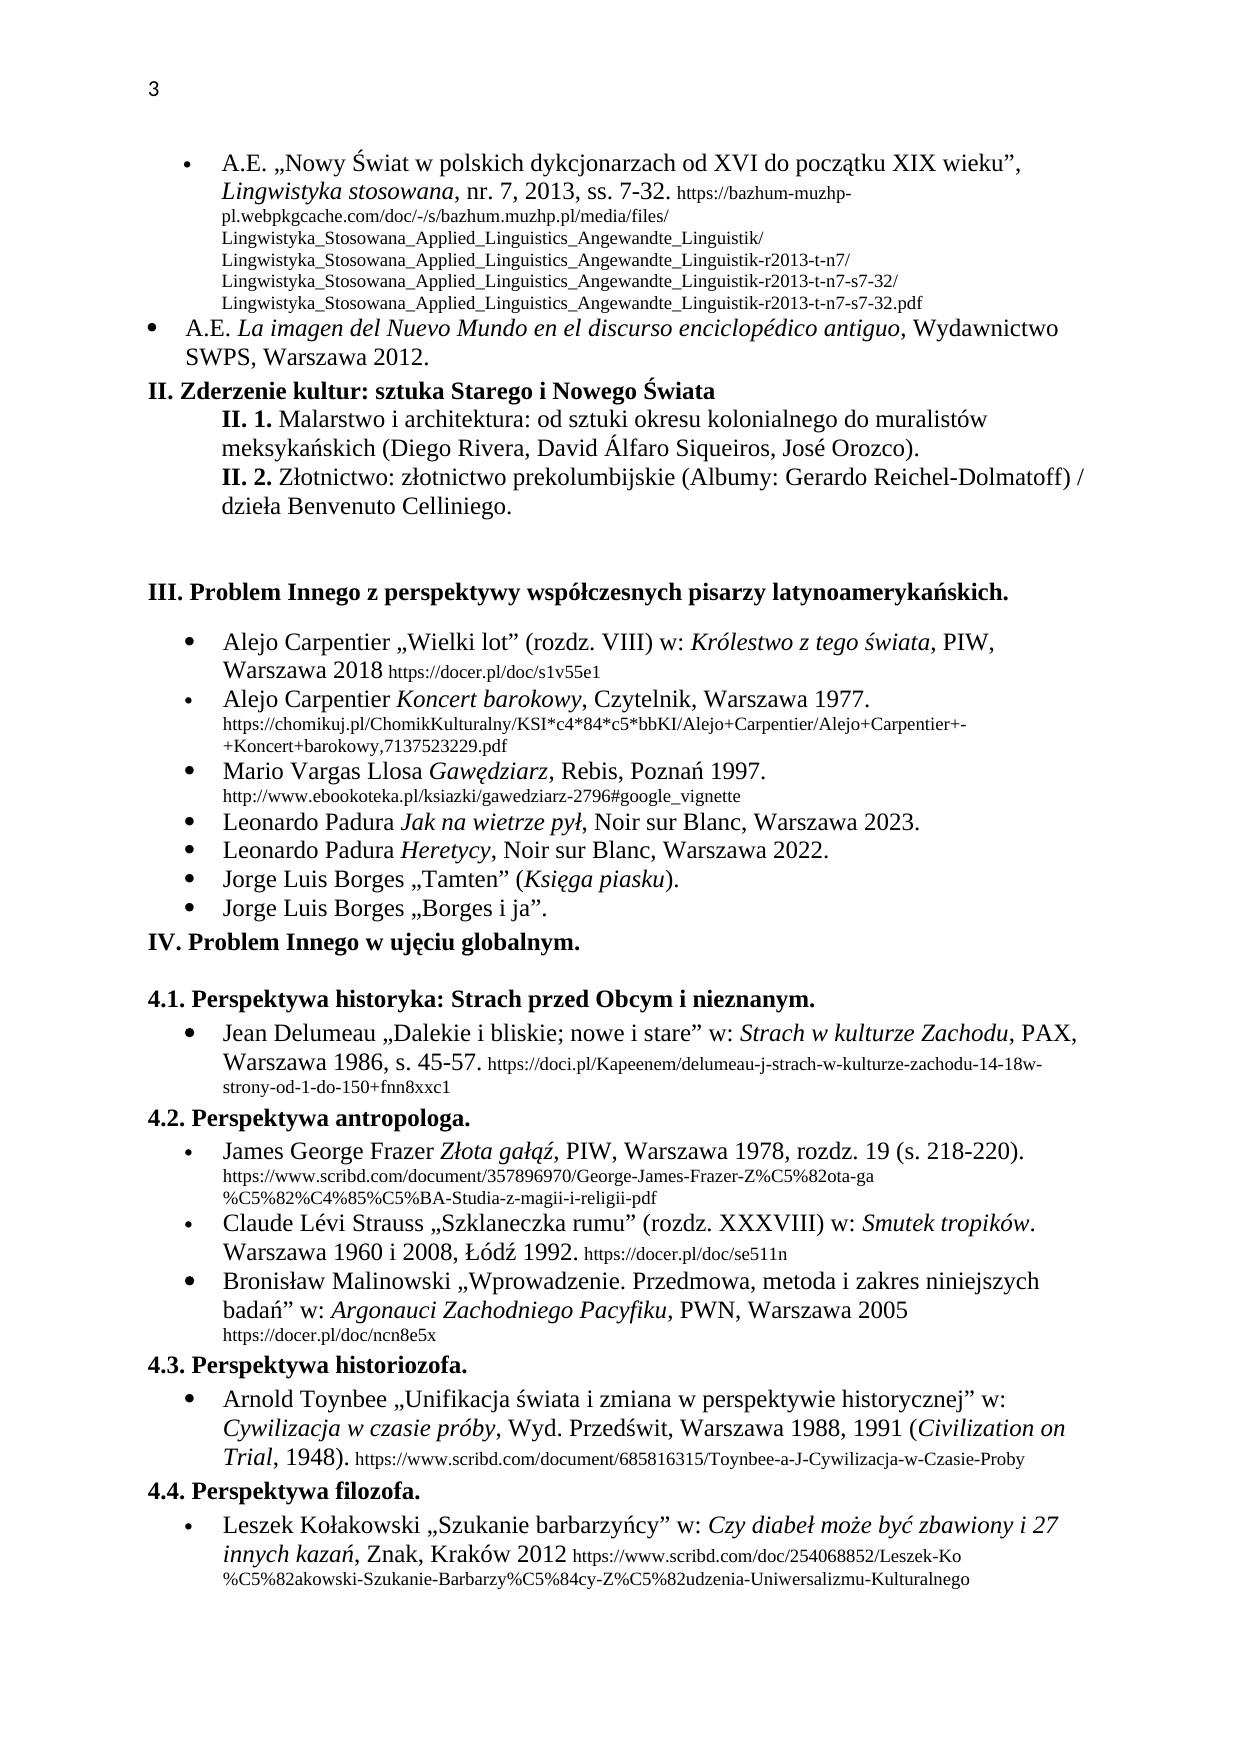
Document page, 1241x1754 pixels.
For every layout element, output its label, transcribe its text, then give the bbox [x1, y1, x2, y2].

list James George Frazer Złota gałąź, PIW, Warszawa 1978, rozdz. 19 (s. 218-220). https://www.scribd.com/document/357896970/George-James-Frazer-Z%C5%82ota-ga%C5%82%C4%85%C5%BA-Studia-z-magii-i-religii-pdf [185, 1136, 1093, 1208]
text 4.4. Perspektywa filozofa. [148, 1476, 1093, 1505]
text III. Problem Innego z perspektywy współczesnych pisarzy latynoamerykańskich. [148, 577, 1093, 606]
text 4.2. Perspektywa antropologa. [148, 1103, 1093, 1131]
list Jean Delumeau „Dalekie i bliskie; nowe i stare” w: Strach w kulturze Zachodu, PAX, Warszawa 1986, s. 45-57. https://doci.pl/Kapeenem/delumeau-j-strach-w-kulturze-zachodu-14-18w-strony-od-1-do-150+fnn8xxc1 [185, 1018, 1093, 1097]
text II. 2. Złotnictwo: złotnictwo prekolumbijskie (Albumy: Gerardo Reichel-Dolmatoff) / dzieła Benvenuto Celliniego. [221, 462, 1093, 519]
list Claude Lévi Strauss „Szklaneczka rumu” (rozdz. XXXVIII) w: Smutek tropików. Warszawa 1960 i 2008, Łódź 1992. https://docer.pl/doc/se511n [185, 1208, 1093, 1266]
text IV. Problem Innego w ujęciu globalnym. [148, 927, 1093, 956]
list Leonardo Padura Heretycy, Noir sur Blanc, Warszawa 2022. [185, 835, 1093, 864]
list Bronisław Malinowski „Wprowadzenie. Przedmowa, metoda i zakres niniejszych badań” w: Argonauci Zachodniego Pacyfiku, PWN, Warszawa 2005 https://docer.pl/doc/ncn8e5x [185, 1266, 1093, 1346]
text 4.1. Perspektywa historyka: Strach przed Obcym i nieznanym. [148, 984, 1093, 1013]
text II. 1. Malarstwo i architektura: od sztuki okresu kolonialnego do muralistów meksykańskich (Diego Rivera, David Álfaro Siqueiros, José Orozco). [221, 404, 1093, 462]
list Alejo Carpentier Koncert barokowy, Czytelnik, Warszawa 1977. https://chomikuj.pl/ChomikKulturalny/KSI*c4*84*c5*bbKI/Alejo+Carpentier/Alejo+Carpentier+-+Koncert+barokowy,7137523229.pdf [185, 684, 1093, 756]
text 4.3. Perspektywa historiozofa. [148, 1351, 1093, 1379]
list Leonardo Padura Jak na wietrze pył, Noir sur Blanc, Warszawa 2023. [185, 807, 1093, 835]
list Mario Vargas Llosa Gawędziarz, Rebis, Poznań 1997. http://www.ebookoteka.pl/ksiazki/gawedziarz-2796#google_vignette [185, 756, 1093, 807]
text II. Zderzenie kultur: sztuka Starego i Nowego Świata [148, 376, 1093, 404]
list Jorge Luis Borges „Borges i ja”. [185, 893, 1093, 922]
list Alejo Carpentier „Wielki lot” (rozdz. VIII) w: Królestwo z tego świata, PIW, Warszawa 2018 https://docer.pl/doc/s1v55e1 [185, 627, 1093, 684]
list Arnold Toynbee „Unifikacja świata i zmiana w perspektywie historycznej” w: Cywilizacja w czasie próby, Wyd. Przedświt, Warszawa 1988, 1991 (Civilization on Trial, 1948). https://www.scribd.com/document/685816315/Toynbee-a-J-Cywilizacja-w-Czasie-Proby [185, 1384, 1093, 1471]
list A.E. La imagen del Nuevo Mundo en el discurso enciclopédico antiguo, Wydawnictwo SWPS, Warszawa 2012. [148, 313, 1093, 371]
list Jorge Luis Borges „Tamten” (Księga piasku). [185, 864, 1093, 893]
list Leszek Kołakowski „Szukanie barbarzyńcy” w: Czy diabeł może być zbawiony i 27 innych kazań, Znak, Kraków 2012 https://www.scribd.com/doc/254068852/Leszek-Ko%C5%82akowski-Szukanie-Barbarzy%C5%84cy-Z%C5%82udzenia-Uniwersalizmu-Kulturalnego [185, 1510, 1093, 1589]
list A.E. „Nowy Świat w polskich dykcjonarzach od XVI do początku XIX wieku”, Lingwistyka stosowana, nr. 7, 2013, ss. 7-32. https://bazhum-muzhp-pl.webpkgcache.com/doc/-/s/bazhum.muzhp.pl/media/files/Lingwistyka_Stosowana_Applied_Linguistics_Angewandte_Linguistik/Lingwistyka_Stosowana_Applied_Linguistics_Angewandte_Linguistik-r2013-t-n7/Lingwistyka_Stosowana_Applied_Linguistics_Angewandte_Linguistik-r2013-t-n7-s7-32/Lingwistyka_Stosowana_Applied_Linguistics_Angewandte_Linguistik-r2013-t-n7-s7-32.pdf [184, 148, 1093, 313]
